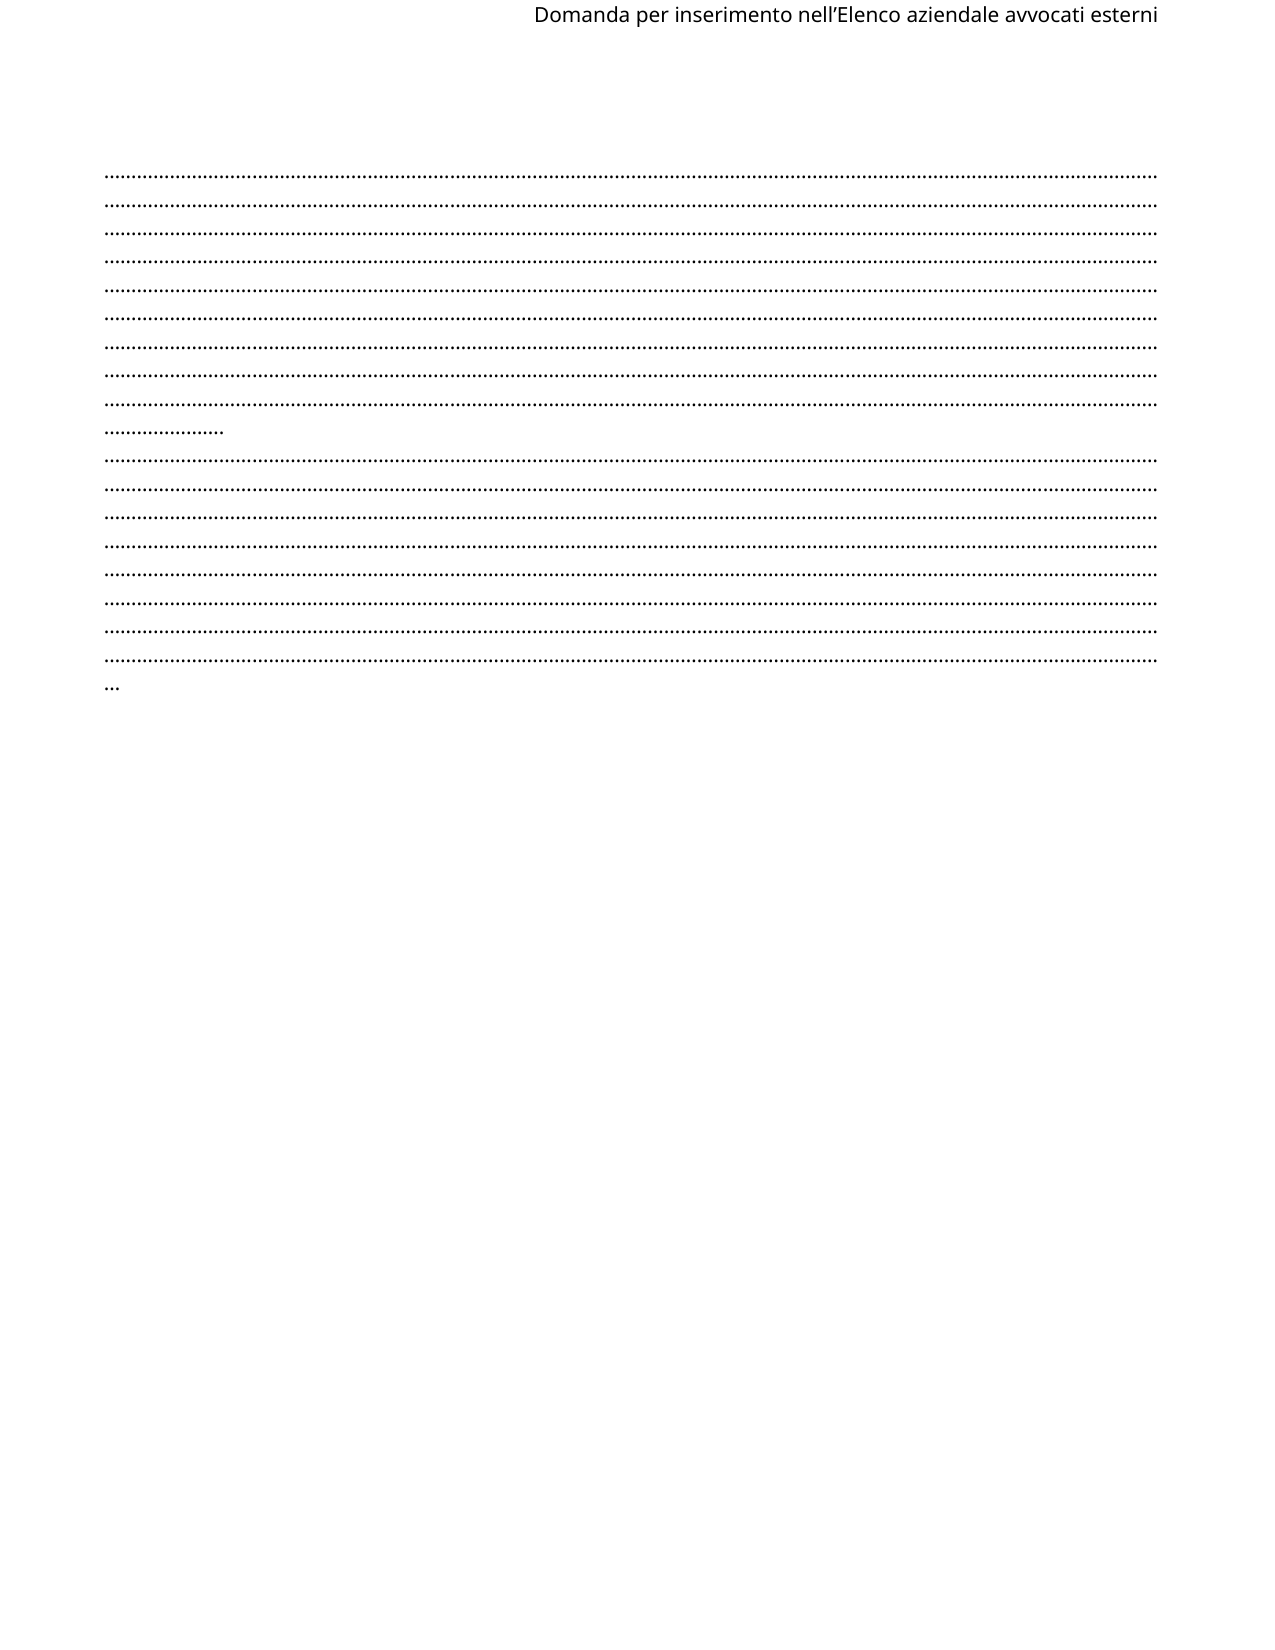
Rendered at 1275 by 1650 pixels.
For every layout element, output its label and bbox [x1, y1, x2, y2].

text [103, 156, 1158, 697]
